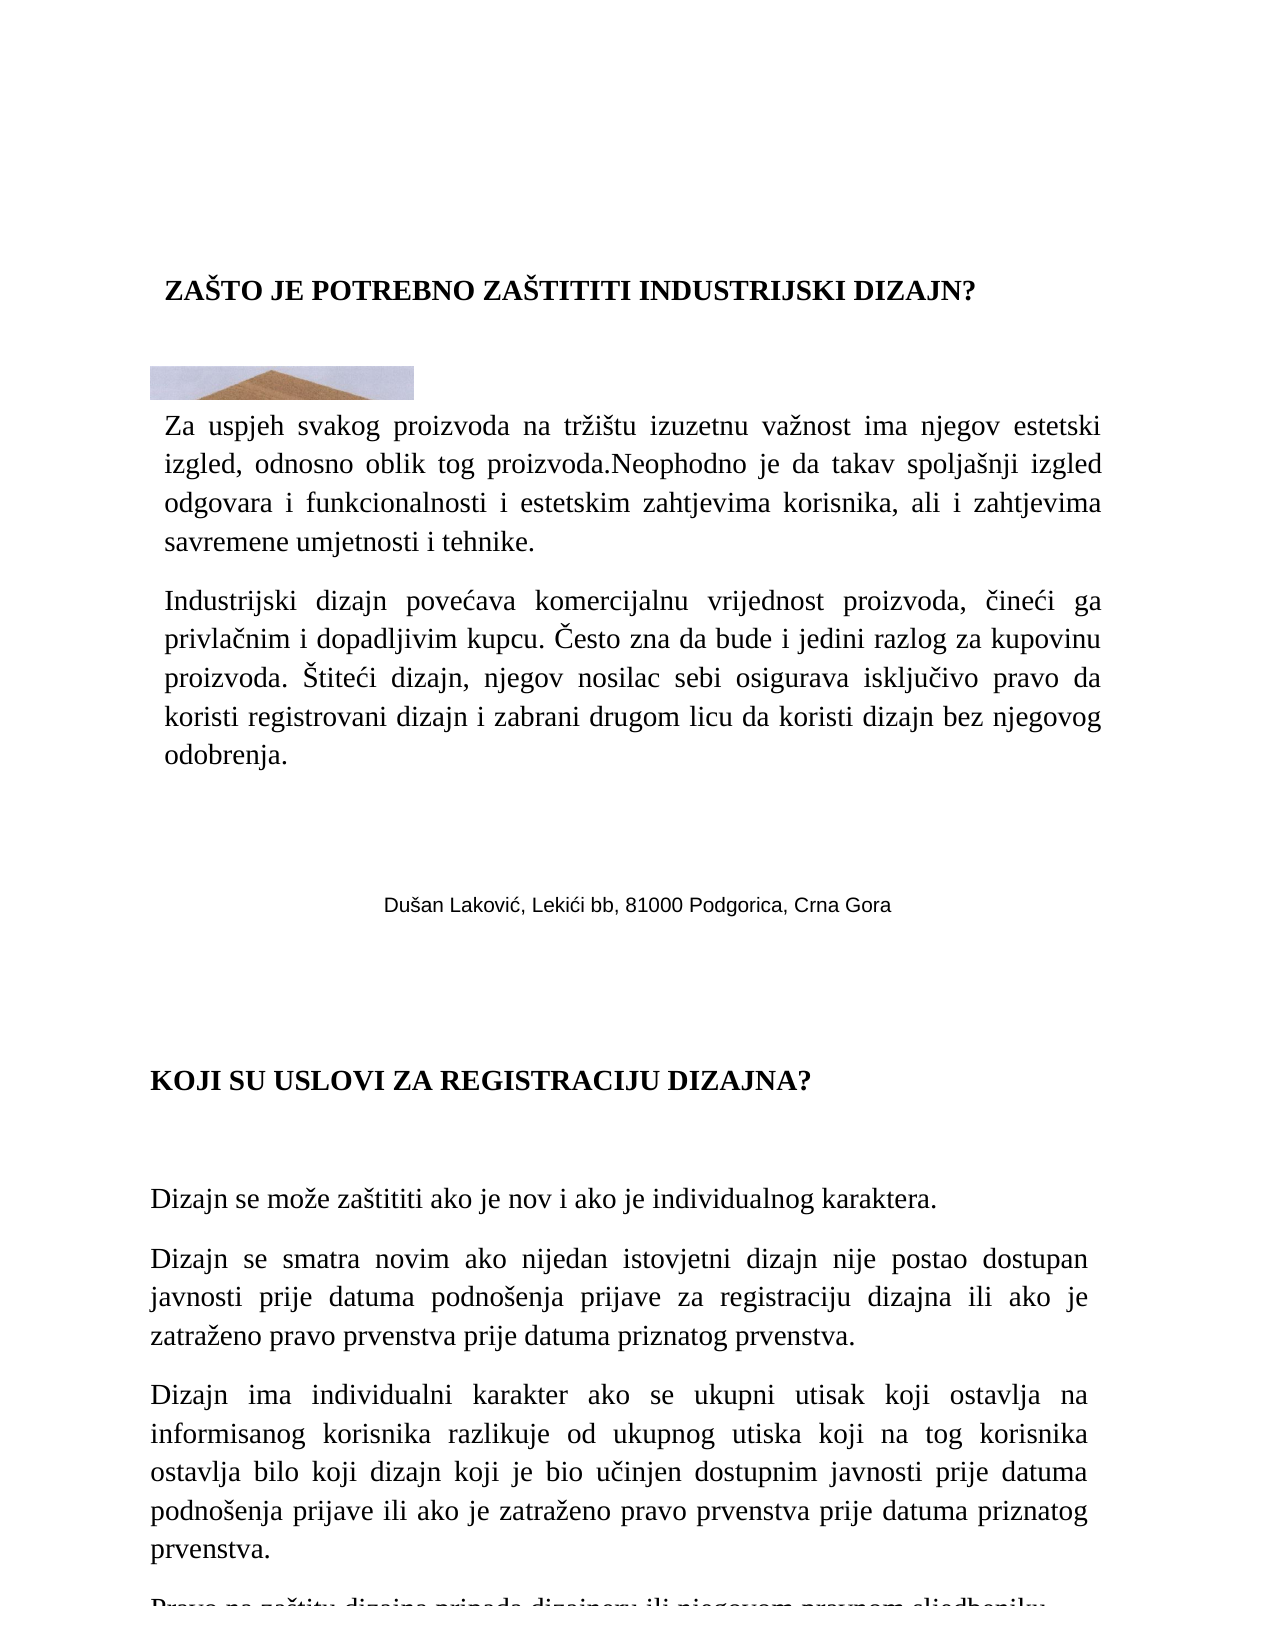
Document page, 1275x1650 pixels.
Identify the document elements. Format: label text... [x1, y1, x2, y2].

text Dušan Laković, Lekići bb, 81000 Podgorica, Crna Gora [150, 729, 1125, 917]
picture [150, 366, 414, 400]
